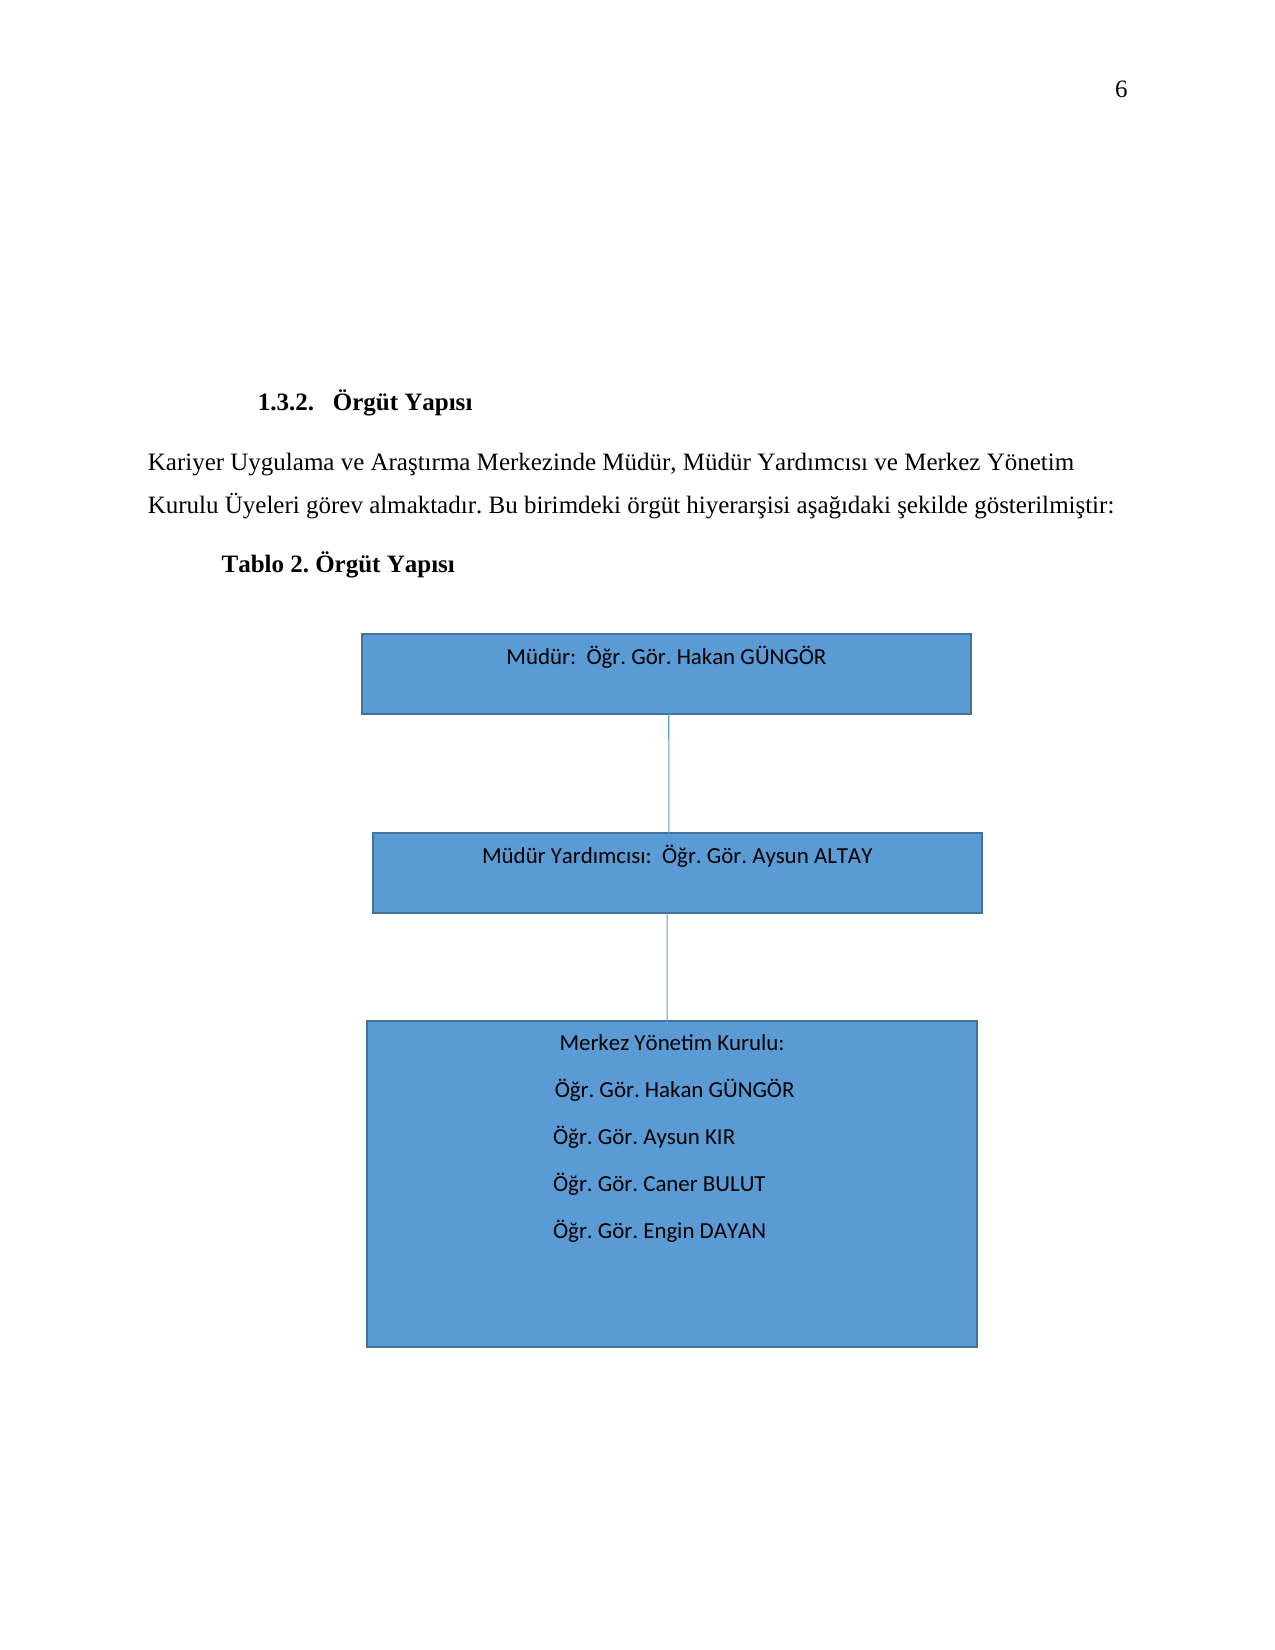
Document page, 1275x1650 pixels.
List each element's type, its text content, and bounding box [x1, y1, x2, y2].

text Tablo 2. Örgüt Yapısı [148, 549, 1127, 578]
list Örgüt Yapısı [258, 387, 1127, 416]
text Kariyer Uygulama ve Araştırma Merkezinde Müdür, Müdür Yardımcısı ve Merkez Yönetim Kurulu Üyeleri görev almaktadır. Bu birimdeki örgüt hiyerarşisi aşağıdaki şekilde gösterilmiştir: [148, 447, 1127, 518]
